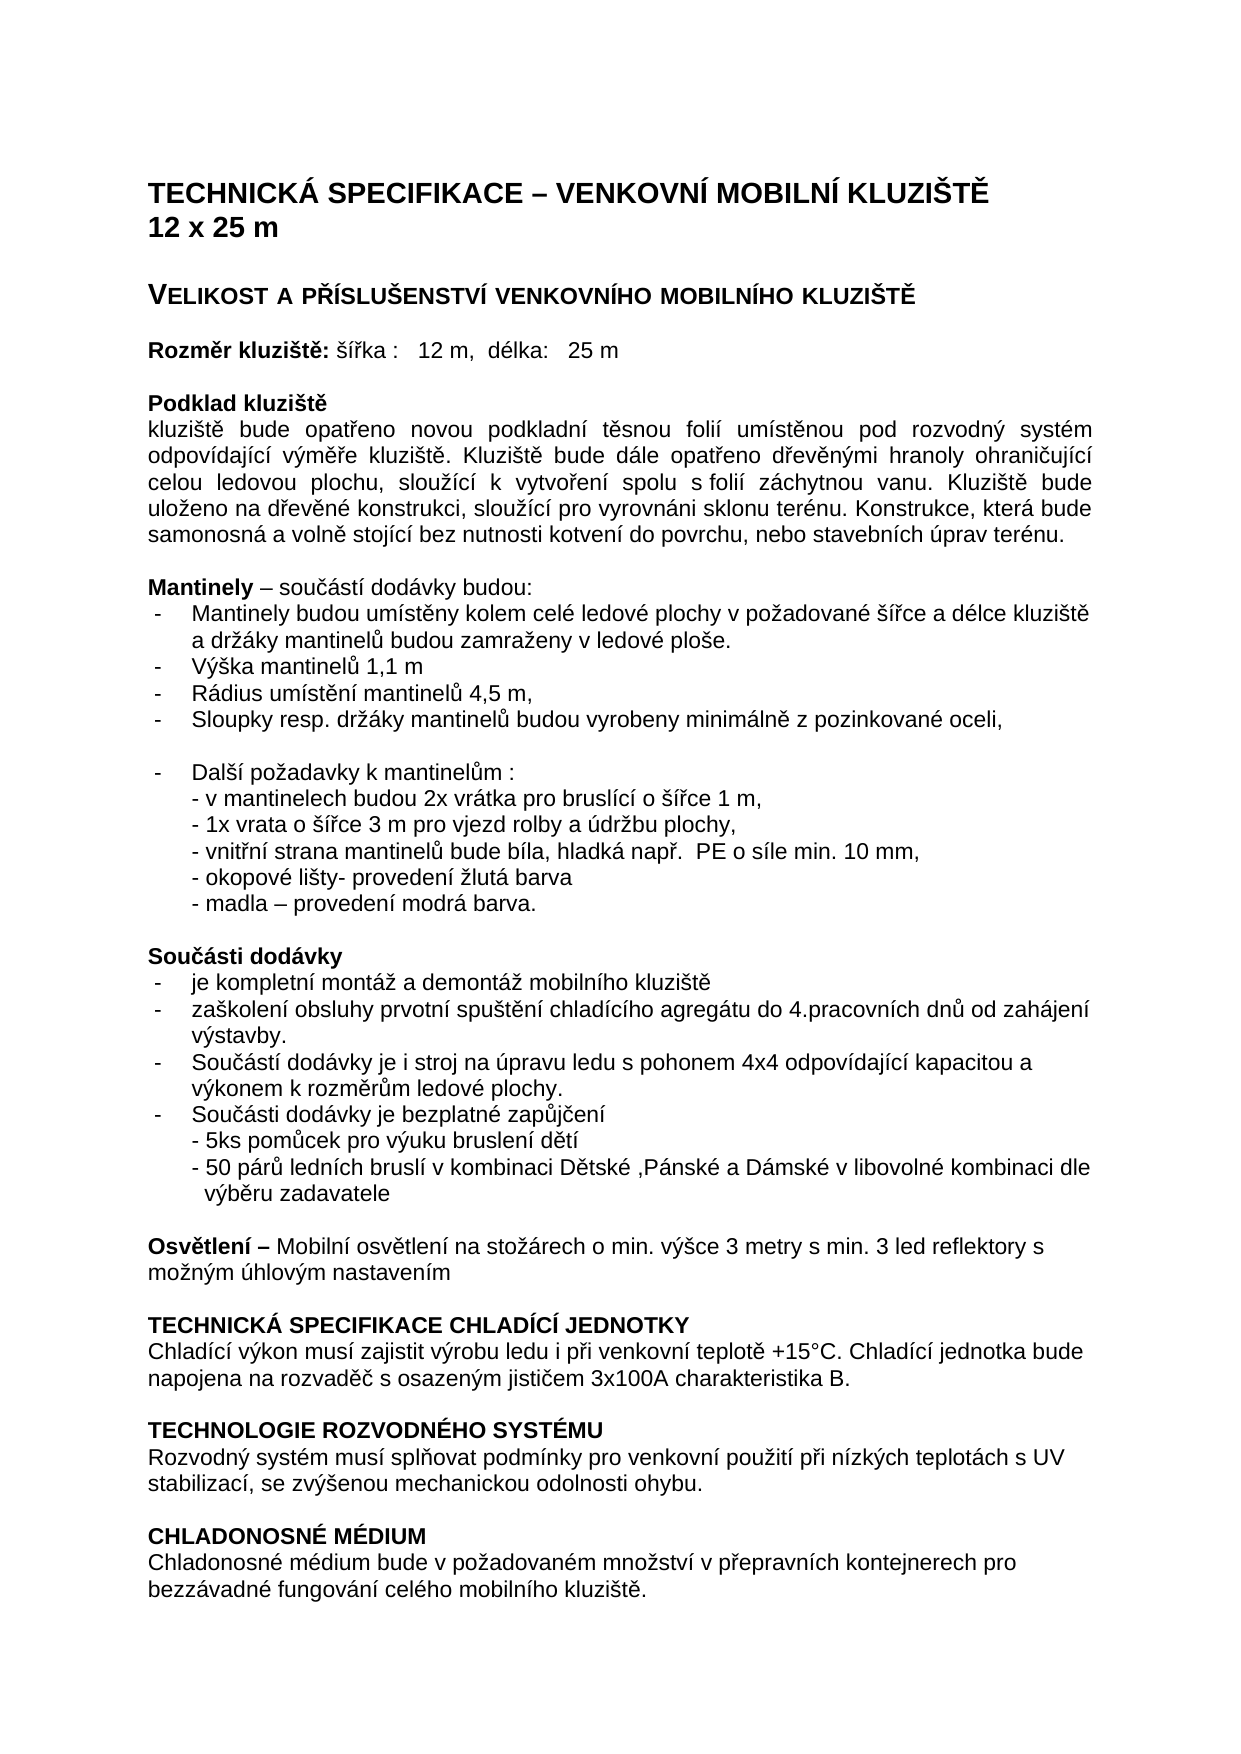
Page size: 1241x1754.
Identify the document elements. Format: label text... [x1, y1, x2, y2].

list zaškolení obsluhy prvotní spuštění chladícího agregátu do 4.pracovních dnů od zahájení výstavby. [154, 996, 1093, 1048]
list Součástí dodávky je i stroj na úpravu ledu s pohonem 4x4 odpovídající kapacitou a výkonem k rozměrům ledové plochy. [154, 1048, 1093, 1101]
list Součásti dodávky je bezplatné zapůjčení [154, 1101, 1093, 1127]
text Chladonosné médium bude v požadovaném množství v přepravních kontejnerech pro bezzávadné fungování celého mobilního kluziště. [148, 1549, 1093, 1602]
text - madla – provedení modrá barva. [191, 890, 1093, 917]
text - v mantinelech budou 2x vrátka pro bruslící o šířce 1 m, [191, 785, 1093, 811]
text CHLADONOSNÉ MÉDIUM [148, 1523, 1093, 1549]
text - 50 párů ledních bruslí v kombinaci Dětské ,Pánské a Dámské v libovolné kombinaci dle [191, 1154, 1093, 1180]
text - 5ks pomůcek pro výuku bruslení dětí [191, 1127, 1093, 1154]
list Výška mantinelů 1,1 m [154, 653, 1093, 679]
list je kompletní montáž a demontáž mobilního kluziště [154, 969, 1093, 996]
text - okopové lišty- provedení žlutá barva [191, 864, 1093, 890]
text TECHNOLOGIE ROZVODNÉHO SYSTÉMU [148, 1417, 1093, 1444]
list Sloupky resp. držáky mantinelů budou vyrobeny minimálně z pozinkované oceli, [154, 706, 1093, 732]
list Mantinely budou umístěny kolem celé ledové plochy v požadované šířce a délce kluziště a držáky mantinelů budou zamraženy v ledové ploše. [154, 600, 1093, 653]
text výběru zadavatele [191, 1180, 1093, 1207]
text - 1x vrata o šířce 3 m pro vjezd rolby a údržbu plochy, [191, 811, 1093, 838]
list Další požadavky k mantinelům : [154, 758, 1093, 785]
text kluziště bude opatřeno novou podkladní těsnou folií umístěnou pod rozvodný systém odpovídající výměře kluziště. Kluziště bude dále opatřeno dřevěnými hranoly ohraničující celou ledovou plochu, sloužící k vytvoření spolu s folií záchytnou vanu. Kluziště bude uloženo na dřevěné konstrukci, sloužící pro vyrovnáni sklonu terénu. Konstrukce, která bude samonosná a volně stojící bez nutnosti kotvení do povrchu, nebo stavebních úprav terénu. [148, 416, 1093, 548]
text Rozvodný systém musí splňovat podmínky pro venkovní použití při nízkých teplotách s UV stabilizací, se zvýšenou mechanickou odolnosti ohybu. [148, 1444, 1093, 1496]
text Mantinely – součástí dodávky budou: [148, 574, 1093, 600]
text Velikost a příslušenství venkovního mobilního kluziště [148, 277, 1093, 311]
text TECHNICKÁ SPECIFIKACE CHLADÍCÍ JEDNOTKY [148, 1312, 1093, 1338]
text Rozměr kluziště: šířka : 12 m, délka: 25 m [148, 337, 1093, 363]
text Chladící výkon musí zajistit výrobu ledu i při venkovní teplotě +15°C. Chladící jednotka bude napojena na rozvaděč s osazeným jističem 3x100A charakteristika B. [148, 1338, 1093, 1391]
text - vnitřní strana mantinelů bude bíla, hladká např. PE o síle min. 10 mm, [191, 838, 1093, 864]
text Podklad kluziště [148, 389, 1093, 416]
text Osvětlení – Mobilní osvětlení na stožárech o min. výšce 3 metry s min. 3 led reflektory s možným úhlovým nastavením [148, 1233, 1093, 1286]
list Rádius umístění mantinelů 4,5 m, [154, 679, 1093, 706]
text Součásti dodávky [148, 943, 1093, 969]
text TECHNICKÁ SPECIFIKACE – VENKOVNÍ MOBILNÍ KLUZIŠTĚ [148, 176, 1093, 210]
text 12 x 25 m [148, 210, 1093, 243]
